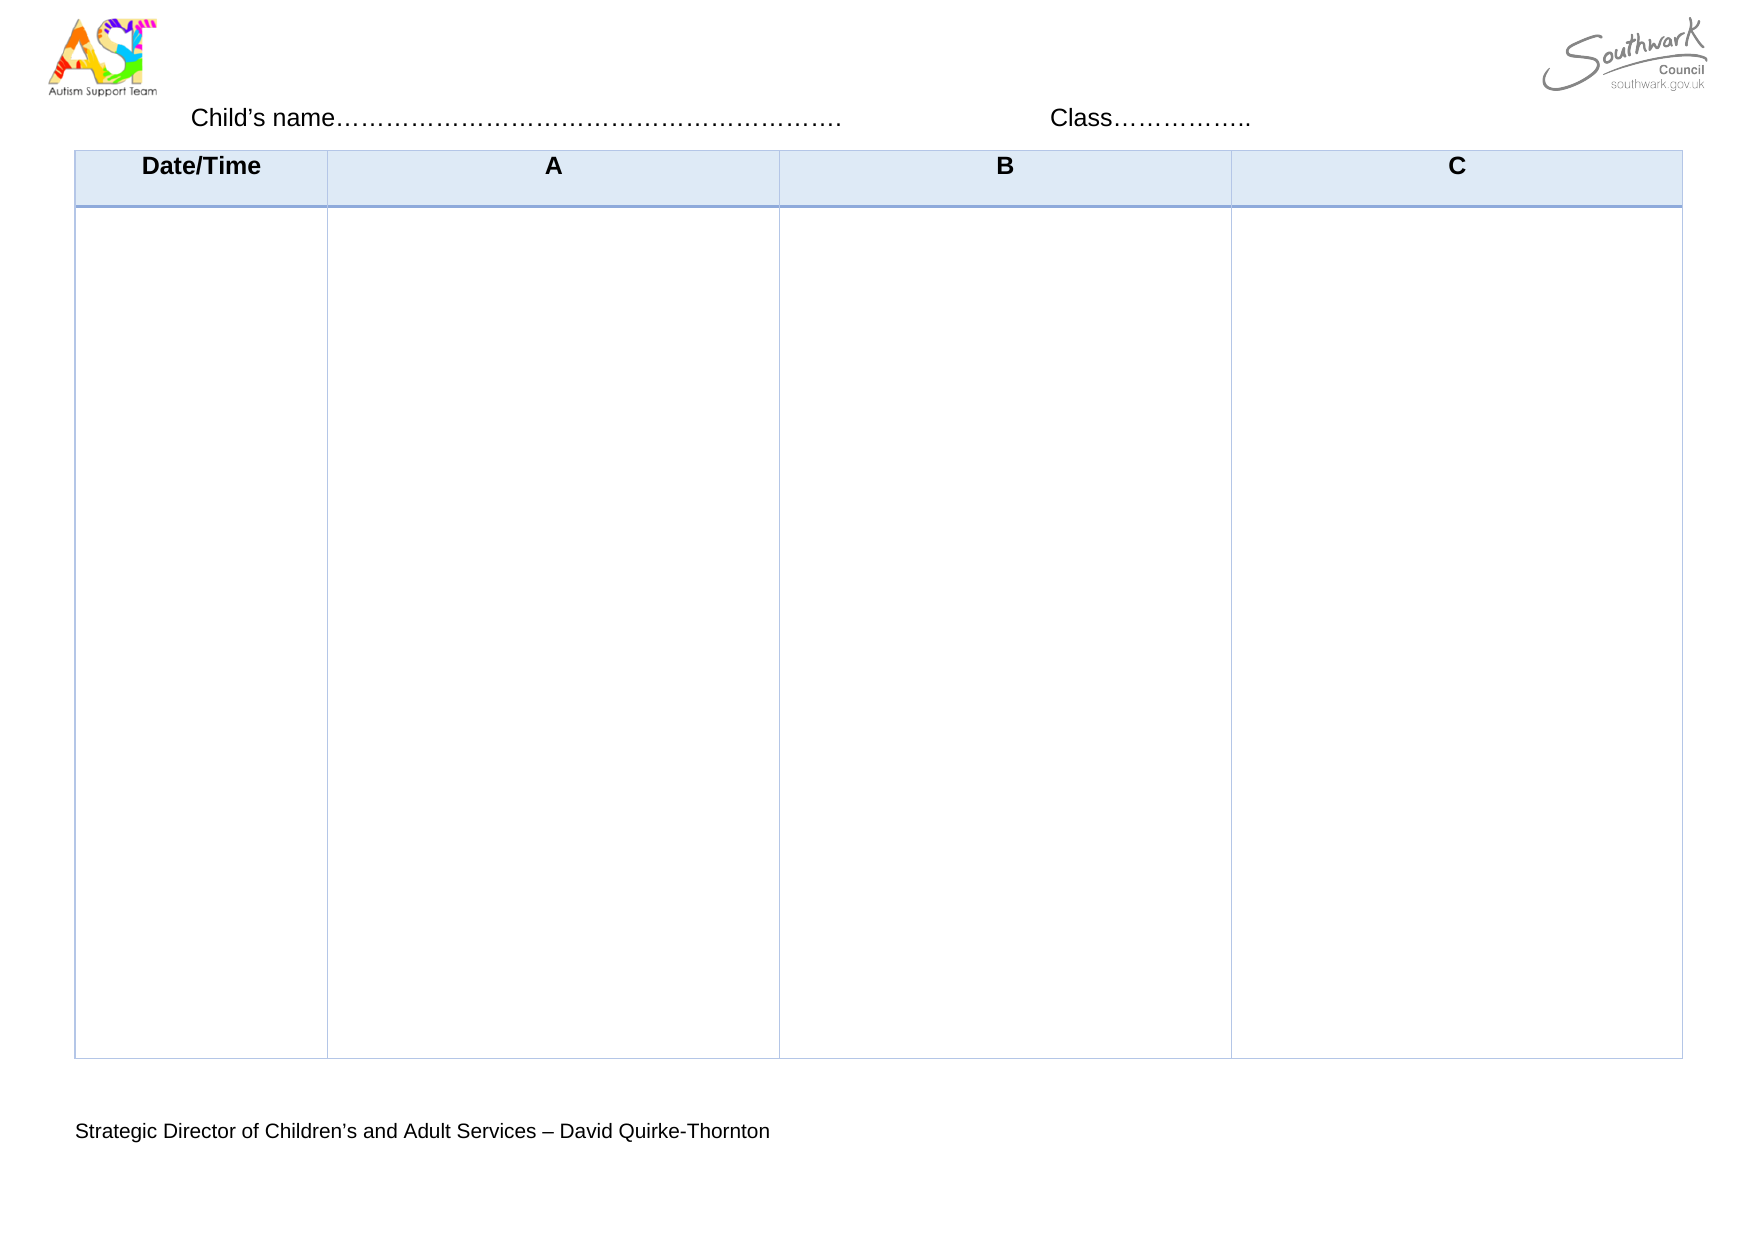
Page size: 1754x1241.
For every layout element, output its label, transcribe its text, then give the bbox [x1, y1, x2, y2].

table_cell [780, 208, 1231, 1058]
table_header Date/Time [76, 151, 327, 205]
table_header B [780, 151, 1231, 205]
table_cell [328, 208, 779, 1058]
picture [1542, 17, 1708, 91]
text Child’s name……………………………………………………. Class…………….. [75, 102, 1679, 131]
picture [33, 11, 172, 104]
table_header A [328, 151, 779, 205]
table_cell [76, 208, 327, 1058]
table_header C [1232, 151, 1682, 205]
table_cell [1232, 208, 1682, 1058]
